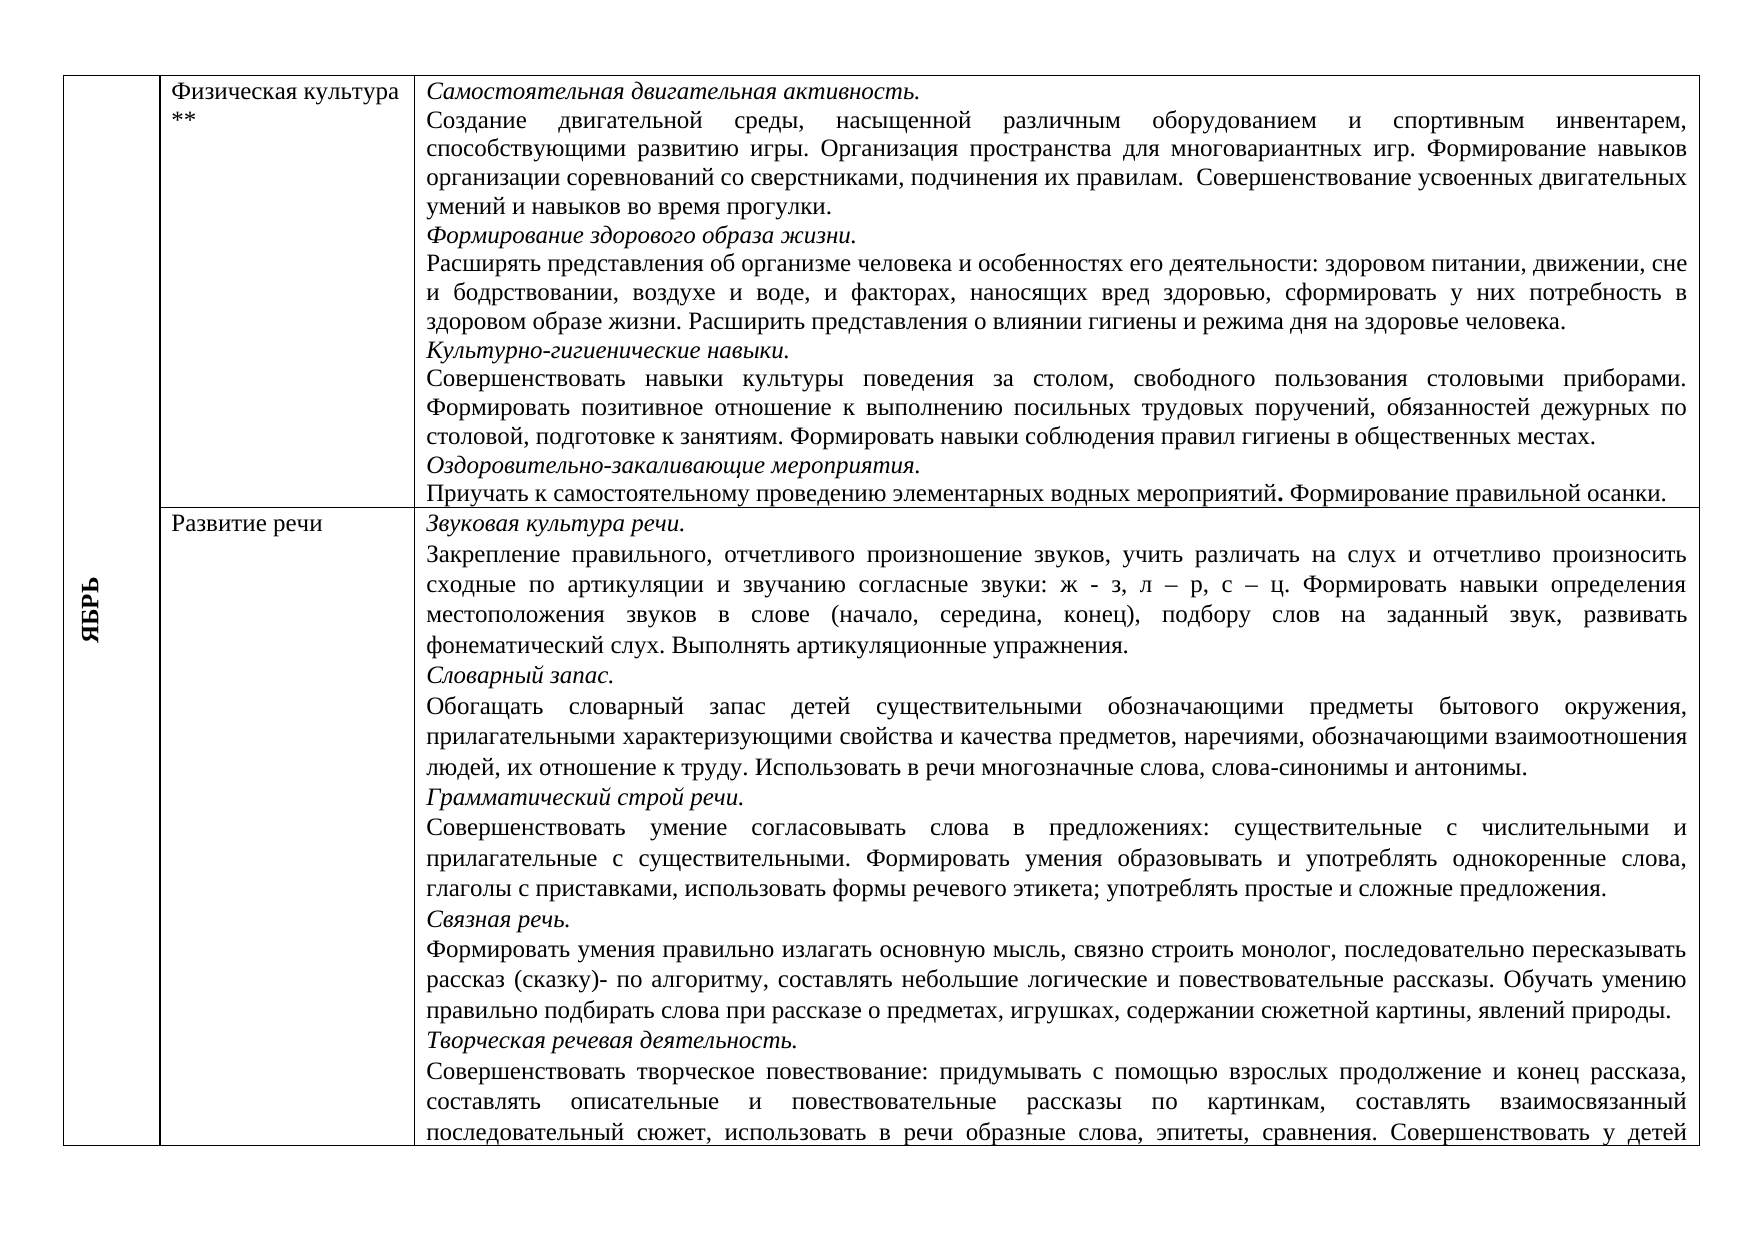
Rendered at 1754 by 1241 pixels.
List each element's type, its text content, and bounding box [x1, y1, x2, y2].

table_cell Физическая культура ** [161, 76, 414, 507]
table_cell Самостоятельная двигательная активность. Создание двигательной среды, насыщенной различным оборудованием и спортивным инвентарем, способствующими развитию игры. Организация пространства для многовариантных игр. Формирование навыков организации соревнований со сверстниками, подчинения их правилам. Совершенствование усвоенных двигательных умений и навыков во время прогулки. Формирование здорового образа жизни. Расширять представления об организме человека и особенностях его деятельности: здоровом питании, движении, сне и бодрствовании, воздухе и воде, и факторах, наносящих вред здоровью, сформировать у них потребность в здоровом образе жизни. Расширить представления о влиянии гигиены и режима дня на здоровье человека. Культурно-гигиенические навыки. Совершенствовать навыки культуры поведения за столом, свободного пользования столовыми приборами. Формировать позитивное отношение к выполнению посильных трудовых поручений, обязанностей дежурных по столовой, подготовке к занятиям. Формировать навыки соблюдения правил гигиены в общественных местах. Оздоровительно-закаливающие мероприятия. Приучать к самостоятельному проведению элементарных водных мероприятий. Формирование правильной осанки. [415, 76, 1699, 507]
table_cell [415, 508, 1699, 1145]
table_cell НОЯБРЬ [64, 76, 159, 1145]
table_cell Развитие речи [161, 508, 414, 1145]
